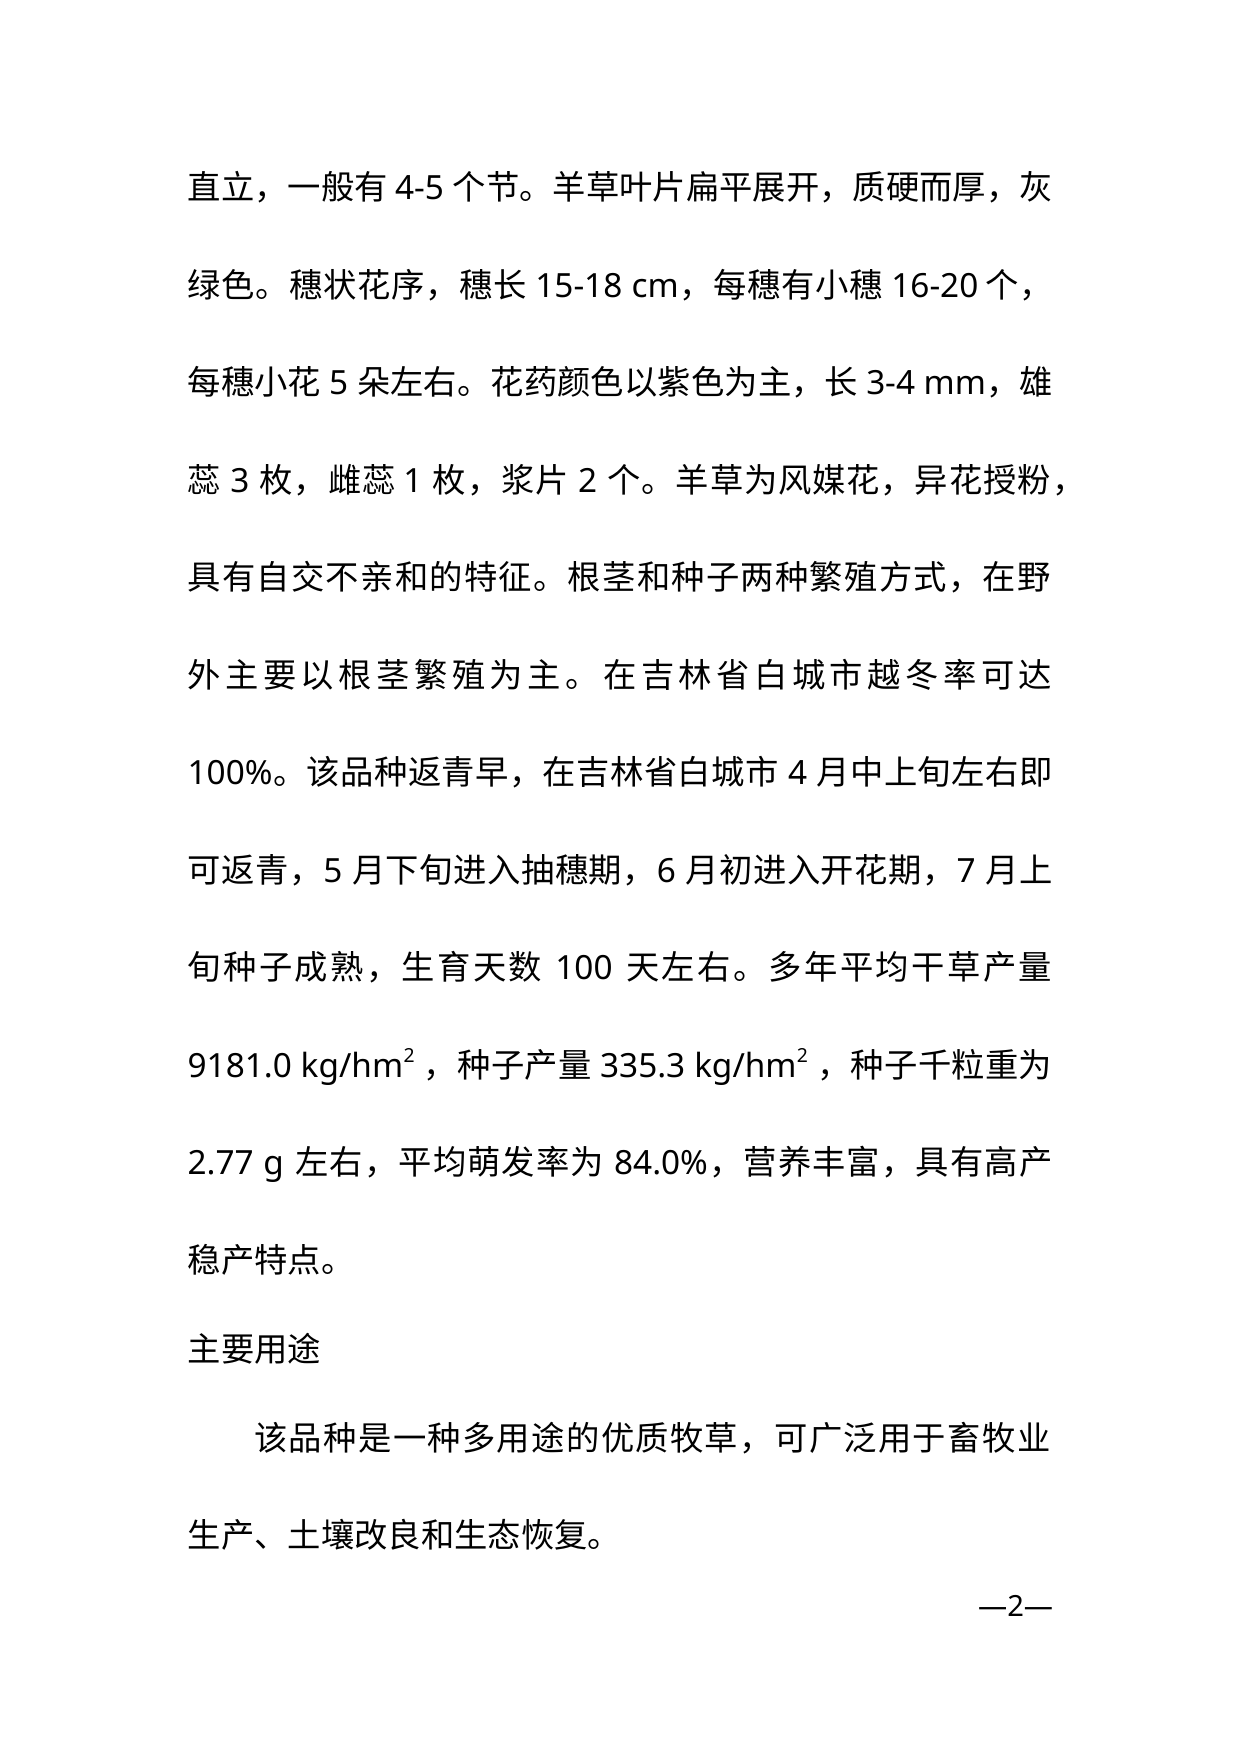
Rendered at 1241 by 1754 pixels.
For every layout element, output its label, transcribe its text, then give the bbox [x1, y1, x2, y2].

text 主要用途 [187, 1314, 1053, 1379]
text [187, 153, 1053, 1290]
text 该品种是一种多用途的优质牧草，可广泛用于畜牧业生产、土壤改良和生态恢复。 [187, 1403, 1053, 1566]
